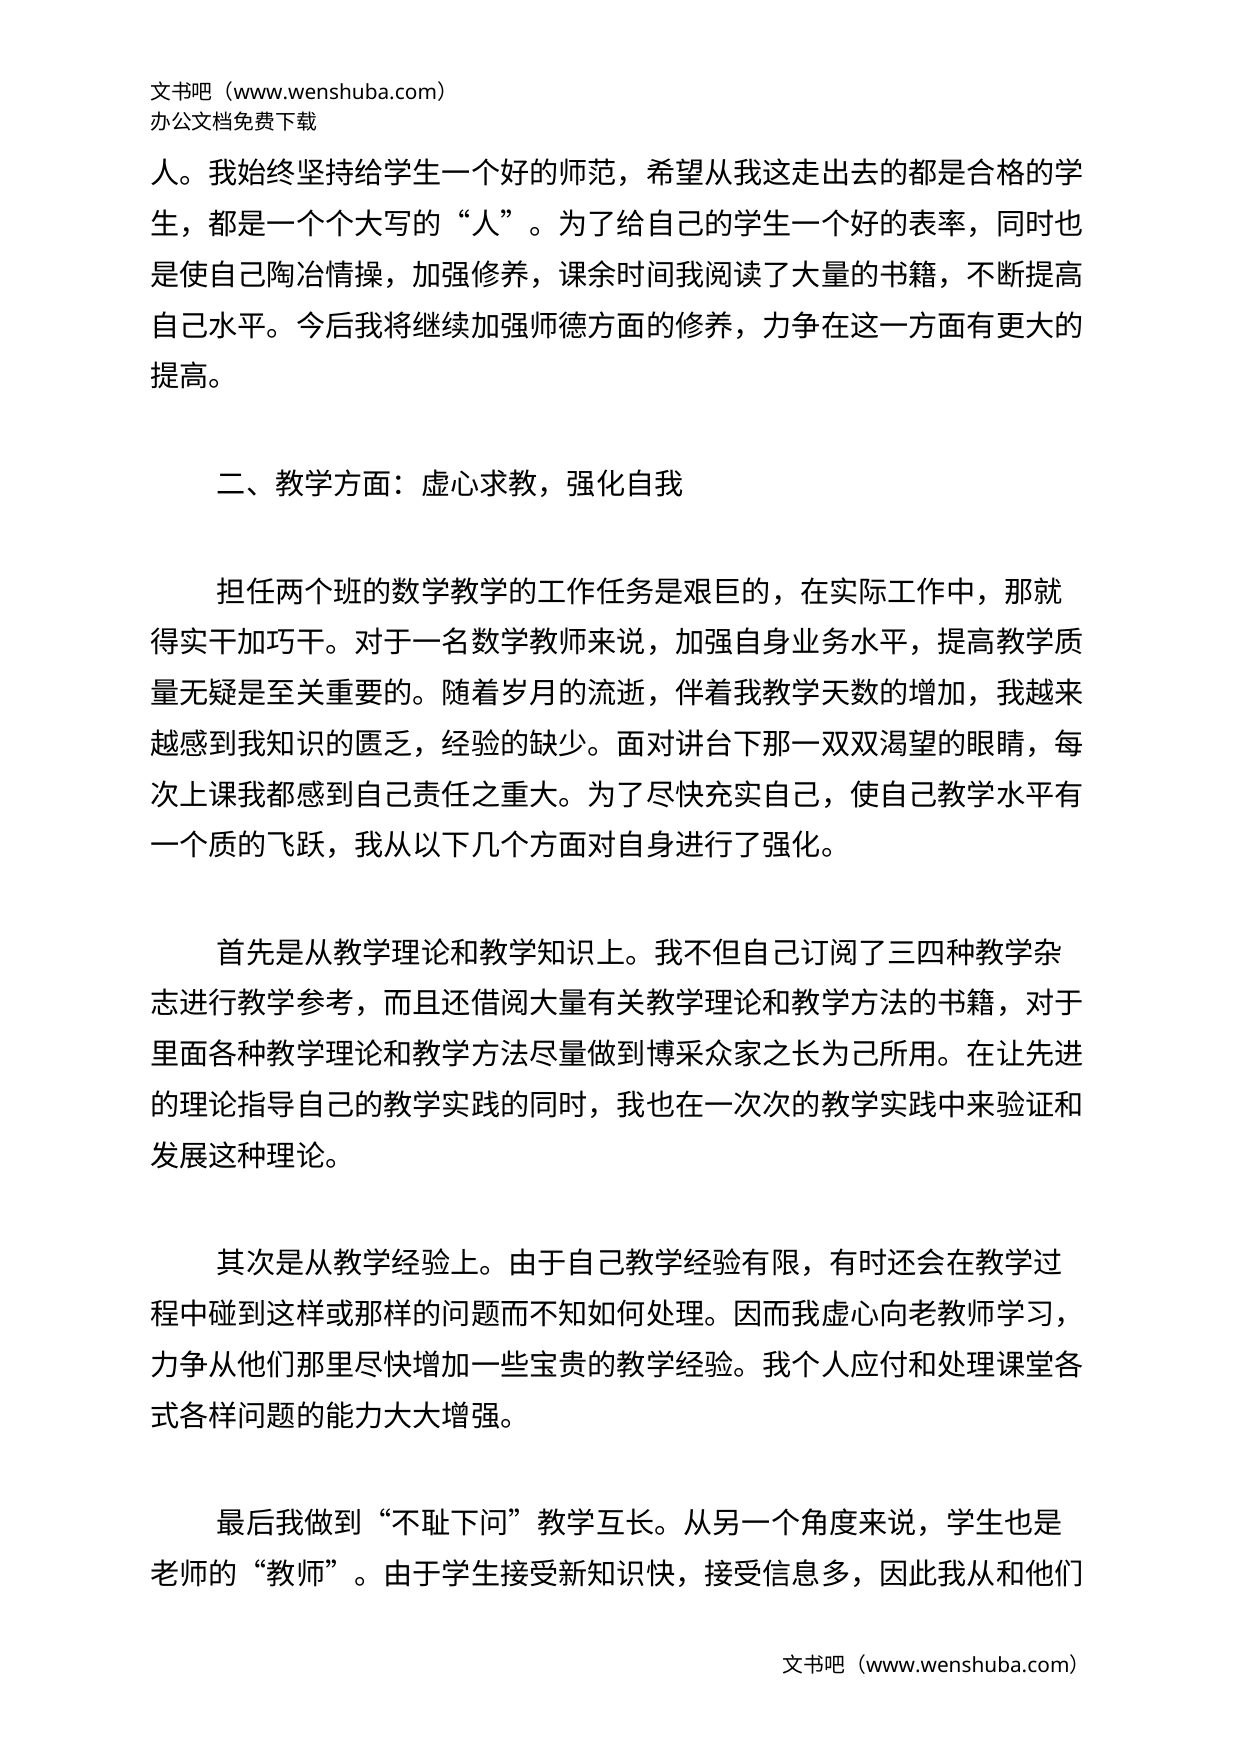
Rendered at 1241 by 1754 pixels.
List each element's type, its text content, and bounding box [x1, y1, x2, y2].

text 二、教学方面：虚心求教，强化自我 [150, 461, 1090, 503]
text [150, 150, 1090, 395]
text 担任两个班的数学教学的工作任务是艰巨的，在实际工作中，那就得实干加巧干。对于一名数学教师来说，加强自身业务水平，提高教学质量无疑是至关重要的。随着岁月的流逝，伴着我教学天数的增加，我越来越感到我知识的匮乏，经验的缺少。面对讲台下那一双双渴望的眼睛，每次上课我都感到自己责任之重大。为了尽快充实自己，使自己教学水平有一个质的飞跃，我从以下几个方面对自身进行了强化。 [150, 568, 1090, 864]
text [150, 1500, 1090, 1593]
text 其次是从教学经验上。由于自己教学经验有限，有时还会在教学过程中碰到这样或那样的问题而不知如何处理。因而我虚心向老教师学习，力争从他们那里尽快增加一些宝贵的教学经验。我个人应付和处理课堂各式各样问题的能力大大增强。 [150, 1240, 1090, 1434]
text 首先是从教学理论和教学知识上。我不但自己订阅了三四种教学杂志进行教学参考，而且还借阅大量有关教学理论和教学方法的书籍，对于里面各种教学理论和教学方法尽量做到博采众家之长为己所用。在让先进的理论指导自己的教学实践的同时，我也在一次次的教学实践中来验证和发展这种理论。 [150, 929, 1090, 1174]
